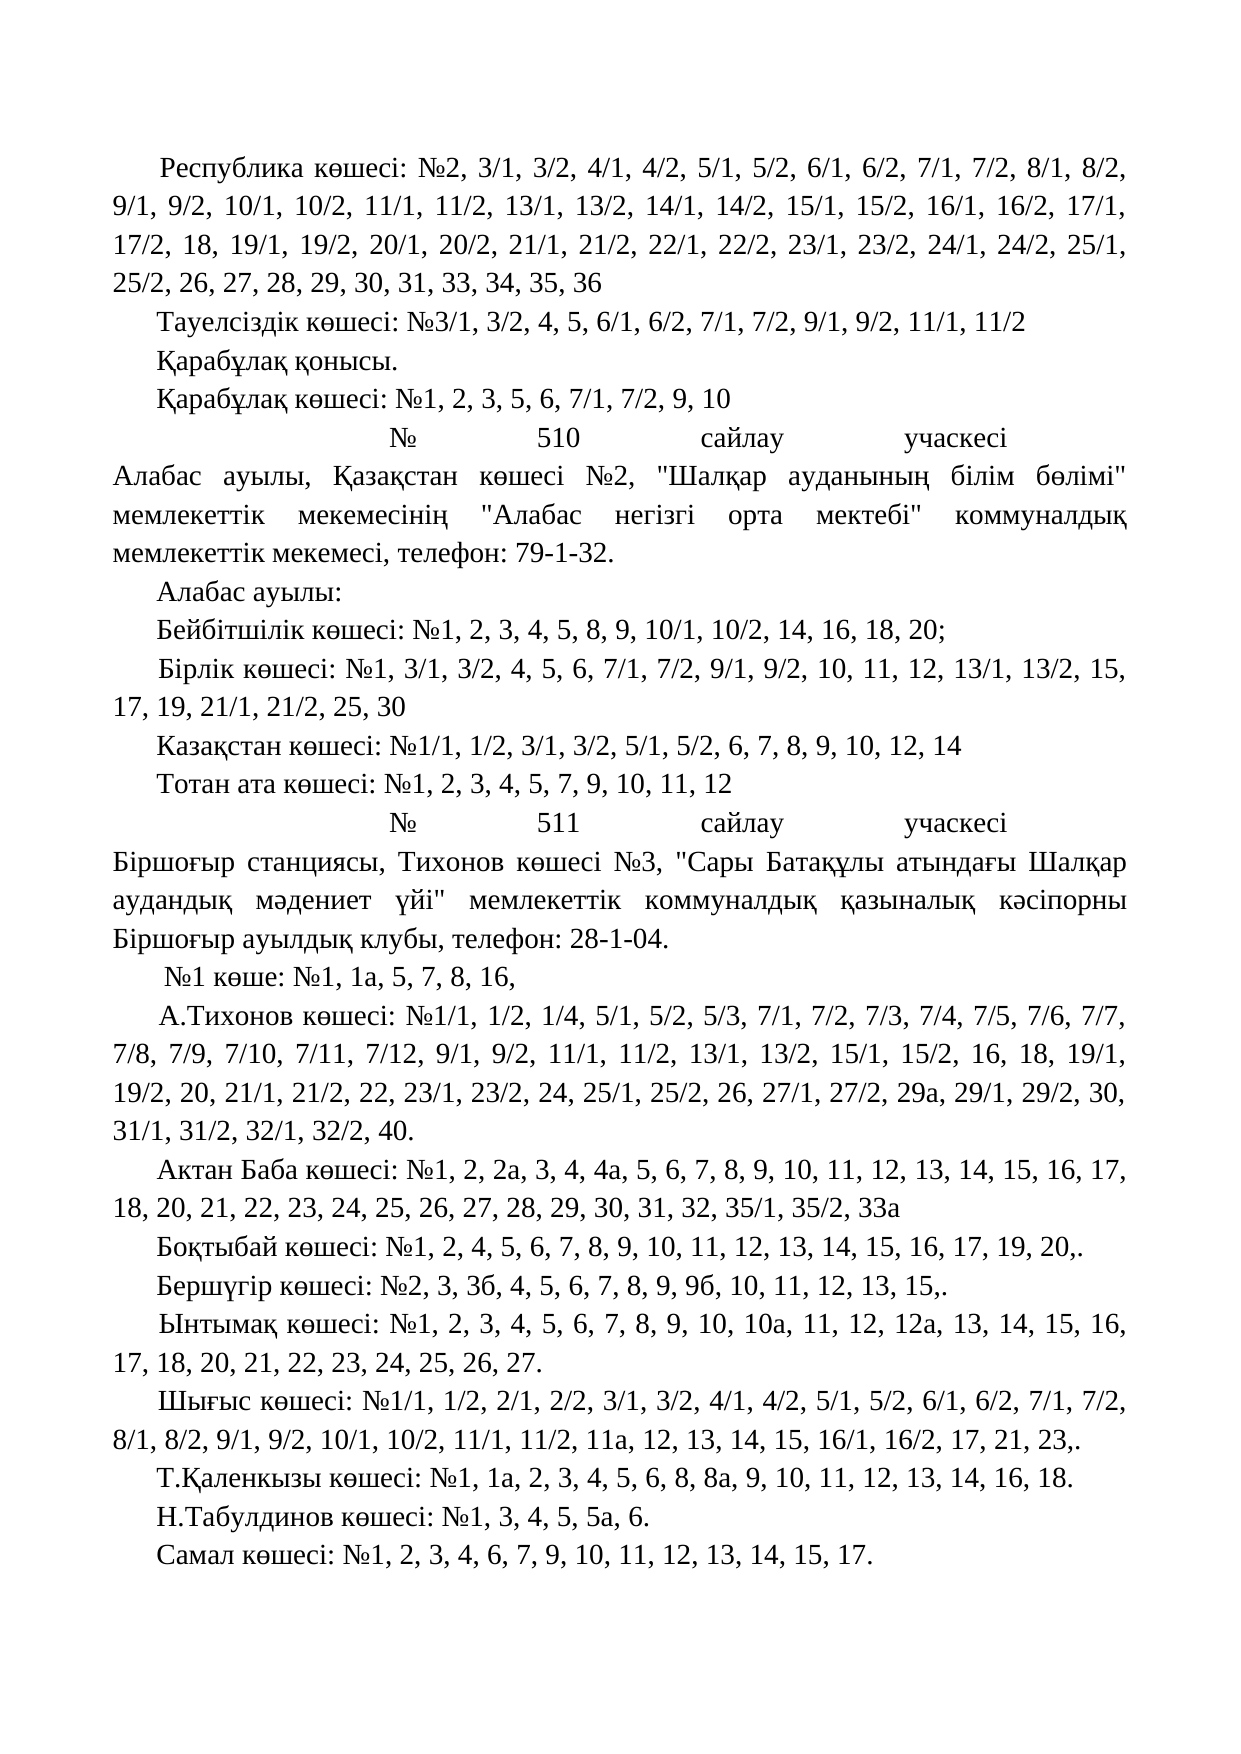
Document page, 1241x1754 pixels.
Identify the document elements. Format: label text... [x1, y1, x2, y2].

text Боқтыбай көшесі: №1, 2, 4, 5, 6, 7, 8, 9, 10, 11, 12, 13, 14, 15, 16, 17, 19, 20,. [112, 1229, 1128, 1263]
text №1 көше: №1, 1а, 5, 7, 8, 16, [112, 959, 1128, 993]
text Т.Қаленкызы көшесі: №1, 1а, 2, 3, 4, 5, 6, 8, 8а, 9, 10, 11, 12, 13, 14, 16, 18. [112, 1460, 1128, 1494]
text № 510 сайлау учаскесі Алабас ауылы, Қазақстан көшесі №2, "Шалқар ауданының білім бөлімі" мемлекеттік мекемесінің "Алабас негізгі орта мектебі" коммуналдық мемлекеттік мекемесі, телефон: 79-1-32. [112, 420, 1128, 569]
text Актан Баба көшесі: №1, 2, 2а, 3, 4, 4а, 5, 6, 7, 8, 9, 10, 11, 12, 13, 14, 15, 16, 17, 18, 20, 21, 22, 23, 24, 25, 26, 27, 28, 29, 30, 31, 32, 35/1, 35/2, 33а [112, 1152, 1128, 1224]
text Бейбітшілік көшесі: №1, 2, 3, 4, 5, 8, 9, 10/1, 10/2, 14, 16, 18, 20; [112, 612, 1128, 646]
text Самал көшесі: №1, 2, 3, 4, 6, 7, 9, 10, 11, 12, 13, 14, 15, 17. [112, 1537, 1128, 1571]
text Республика көшесі: №2, 3/1, 3/2, 4/1, 4/2, 5/1, 5/2, 6/1, 6/2, 7/1, 7/2, 8/1, 8/2, 9/1, 9/2, 10/1, 10/2, 11/1, 11/2, 13/1, 13/2, 14/1, 14/2, 15/1, 15/2, 16/1, 16/2, 17/1, 17/2, 18, 19/1, 19/2, 20/1, 20/2, 21/1, 21/2, 22/1, 22/2, 23/1, 23/2, 24/1, 24/2, 25/1, 25/2, 26, 27, 28, 29, 30, 31, 33, 34, 35, 36 [112, 150, 1128, 299]
text Казақстан көшесі: №1/1, 1/2, 3/1, 3/2, 5/1, 5/2, 6, 7, 8, 9, 10, 12, 14 [112, 728, 1128, 762]
text А.Тихонов көшесі: №1/1, 1/2, 1/4, 5/1, 5/2, 5/3, 7/1, 7/2, 7/3, 7/4, 7/5, 7/6, 7/7, 7/8, 7/9, 7/10, 7/11, 7/12, 9/1, 9/2, 11/1, 11/2, 13/1, 13/2, 15/1, 15/2, 16, 18, 19/1, 19/2, 20, 21/1, 21/2, 22, 23/1, 23/2, 24, 25/1, 25/2, 26, 27/1, 27/2, 29а, 29/1, 29/2, 30, 31/1, 31/2, 32/1, 32/2, 40. [112, 998, 1128, 1147]
text Алабас ауылы: [112, 574, 1128, 607]
text Қарабұлақ көшесі: №1, 2, 3, 5, 6, 7/1, 7/2, 9, 10 [112, 381, 1128, 415]
text Тотан ата көшесі: №1, 2, 3, 4, 5, 7, 9, 10, 11, 12 [112, 767, 1128, 800]
text Н.Табулдинов көшесі: №1, 3, 4, 5, 5а, 6. [112, 1499, 1128, 1532]
text Бірлік көшесі: №1, 3/1, 3/2, 4, 5, 6, 7/1, 7/2, 9/1, 9/2, 10, 11, 12, 13/1, 13/2, 15, 17, 19, 21/1, 21/2, 25, 30 [112, 651, 1128, 723]
text Бершүгір көшесі: №2, 3, 3б, 4, 5, 6, 7, 8, 9, 9б, 10, 11, 12, 13, 15,. [112, 1268, 1128, 1301]
text Тауелсіздік көшесі: №3/1, 3/2, 4, 5, 6/1, 6/2, 7/1, 7/2, 9/1, 9/2, 11/1, 11/2 [112, 304, 1128, 338]
text Ынтымақ көшесі: №1, 2, 3, 4, 5, 6, 7, 8, 9, 10, 10а, 11, 12, 12а, 13, 14, 15, 16, 17, 18, 20, 21, 22, 23, 24, 25, 26, 27. [112, 1306, 1128, 1378]
text Шығыс көшесі: №1/1, 1/2, 2/1, 2/2, 3/1, 3/2, 4/1, 4/2, 5/1, 5/2, 6/1, 6/2, 7/1, 7/2, 8/1, 8/2, 9/1, 9/2, 10/1, 10/2, 11/1, 11/2, 11а, 12, 13, 14, 15, 16/1, 16/2, 17, 21, 23,. [112, 1383, 1128, 1455]
text Қарабұлақ қонысы. [112, 343, 1128, 376]
text № 511 сайлау учаскесі Біршоғыр станциясы, Тихонов көшесі №3, "Сары Батақұлы атындағы Шалқар аудандық мәдениет үйі" мемлекеттік коммуналдық қазыналық кәсіпорны Біршоғыр ауылдық клубы, телефон: 28-1-04. [112, 805, 1128, 954]
